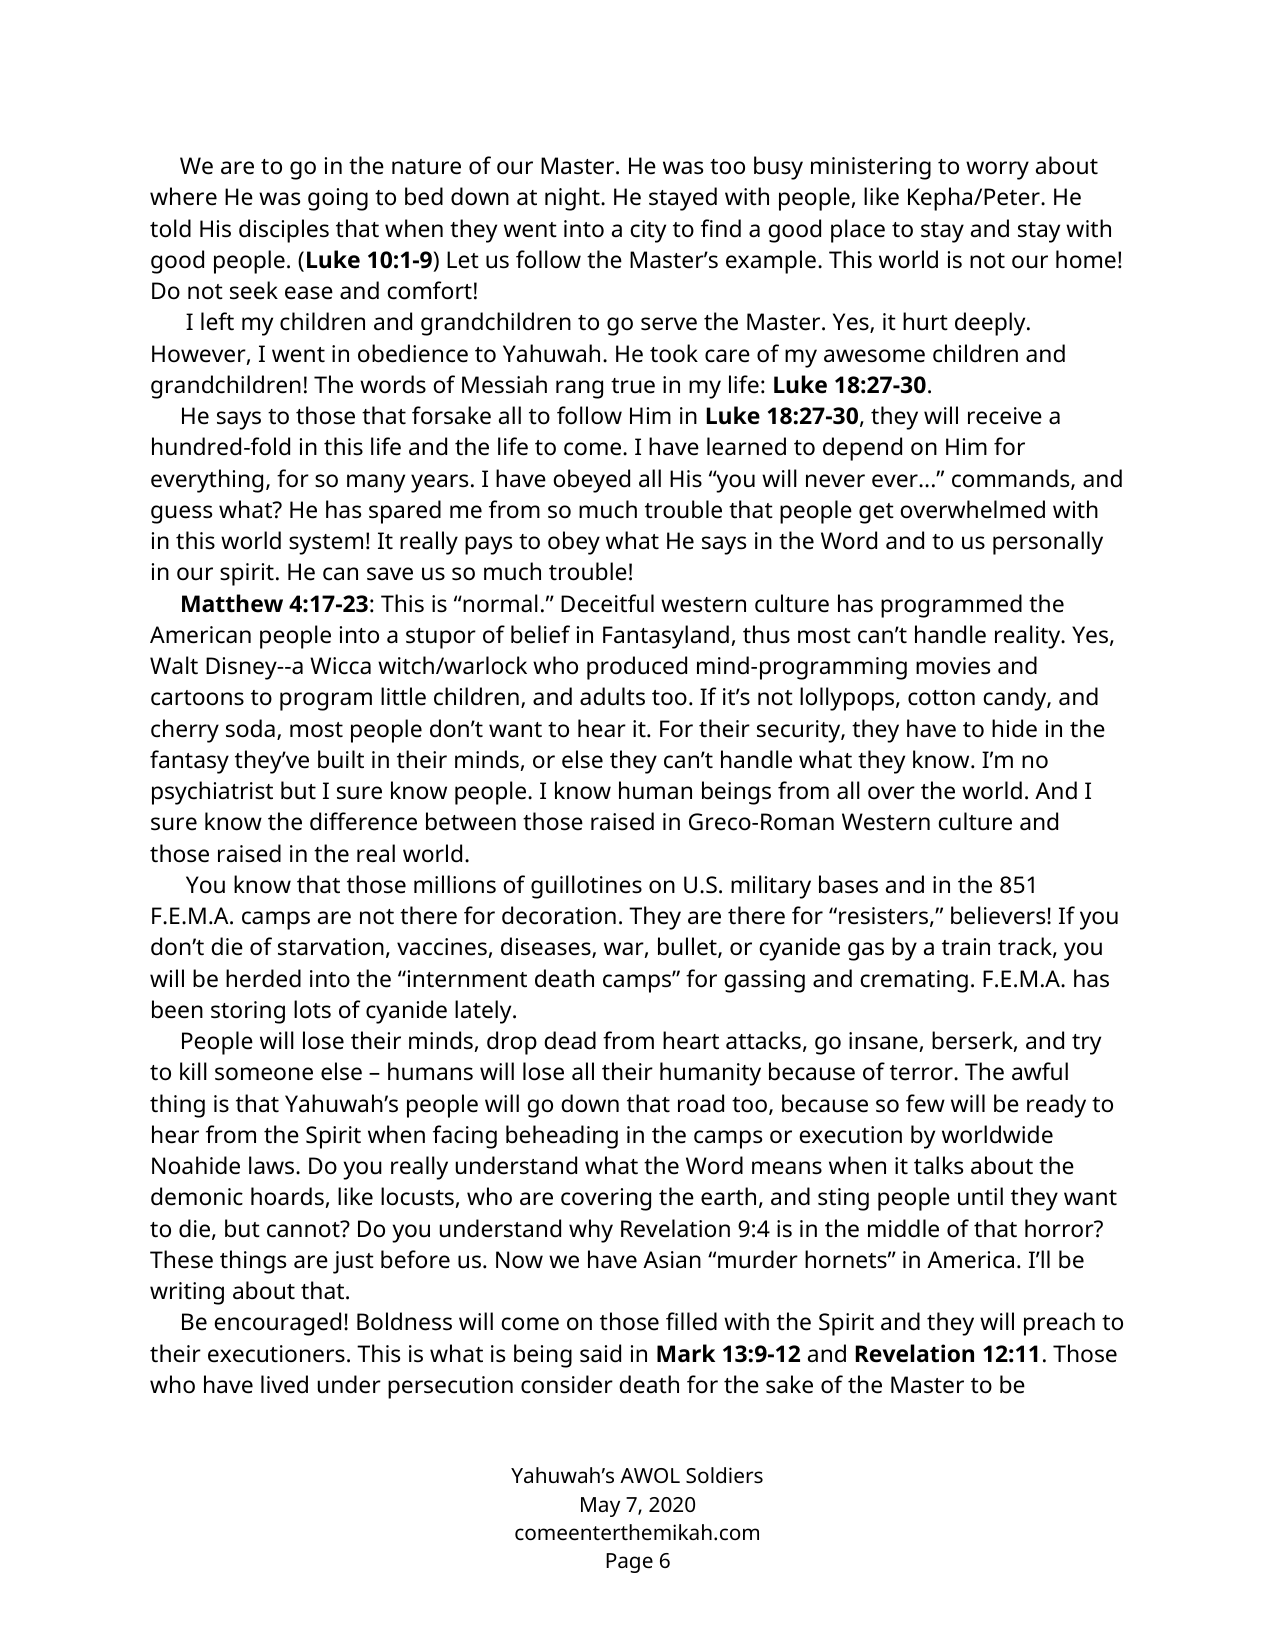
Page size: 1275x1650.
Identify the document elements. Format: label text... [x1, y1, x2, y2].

text You know that those millions of guillotines on U.S. military bases and in the 851 F.E.M.A. camps are not there for decoration. They are there for “resisters,” believers! If you don’t die of starvation, vaccines, diseases, war, bullet, or cyanide gas by a train track, you will be herded into the “internment death camps” for gassing and cremating. F.E.M.A. has been storing lots of cyanide lately. [150, 869, 1125, 1025]
text Matthew 4:17-23: This is “normal.” Deceitful western culture has programmed the American people into a stupor of belief in Fantasyland, thus most can’t handle reality. Yes, Walt Disney--a Wicca witch/warlock who produced mind-programming movies and cartoons to program little children, and adults too. If it’s not lollypops, cotton candy, and cherry soda, most people don’t want to hear it. For their security, they have to hide in the fantasy they’ve built in their minds, or else they can’t handle what they know. I’m no psychiatrist but I sure know people. I know human beings from all over the world. And I sure know the difference between those raised in Greco-Roman Western culture and those raised in the real world. [150, 587, 1125, 869]
text I left my children and grandchildren to go serve the Master. Yes, it hurt deeply. However, I went in obedience to Yahuwah. He took care of my awesome children and grandchildren! The words of Messiah rang true in my life: Luke 18:27-30. [150, 306, 1125, 400]
text People will lose their minds, drop dead from heart attacks, go insane, berserk, and try to kill someone else – humans will lose all their humanity because of terror. The awful thing is that Yahuwah’s people will go down that road too, because so few will be ready to hear from the Spirit when facing beheading in the camps or execution by worldwide Noahide laws. Do you really understand what the Word means when it talks about the demonic hoards, like locusts, who are covering the earth, and sting people until they want to die, but cannot? Do you understand why Revelation 9:4 is in the middle of that horror? These things are just before us. Now we have Asian “murder hornets” in America. I’ll be writing about that. [150, 1025, 1125, 1306]
text We are to go in the nature of our Master. He was too busy ministering to worry about where He was going to bed down at night. He stayed with people, like Kepha/Peter. He told His disciples that when they went into a city to find a good place to stay and stay with good people. (Luke 10:1-9) Let us follow the Master’s example. This world is not our home! Do not seek ease and comfort! [150, 150, 1125, 306]
text He says to those that forsake all to follow Him in Luke 18:27-30, they will receive a hundred-fold in this life and the life to come. I have learned to depend on Him for everything, for so many years. I have obeyed all His “you will never ever...” commands, and guess what? He has spared me from so much trouble that people get overwhelmed with in this world system! It really pays to obey what He says in the Word and to us personally in our spirit. He can save us so much trouble! [150, 400, 1125, 587]
